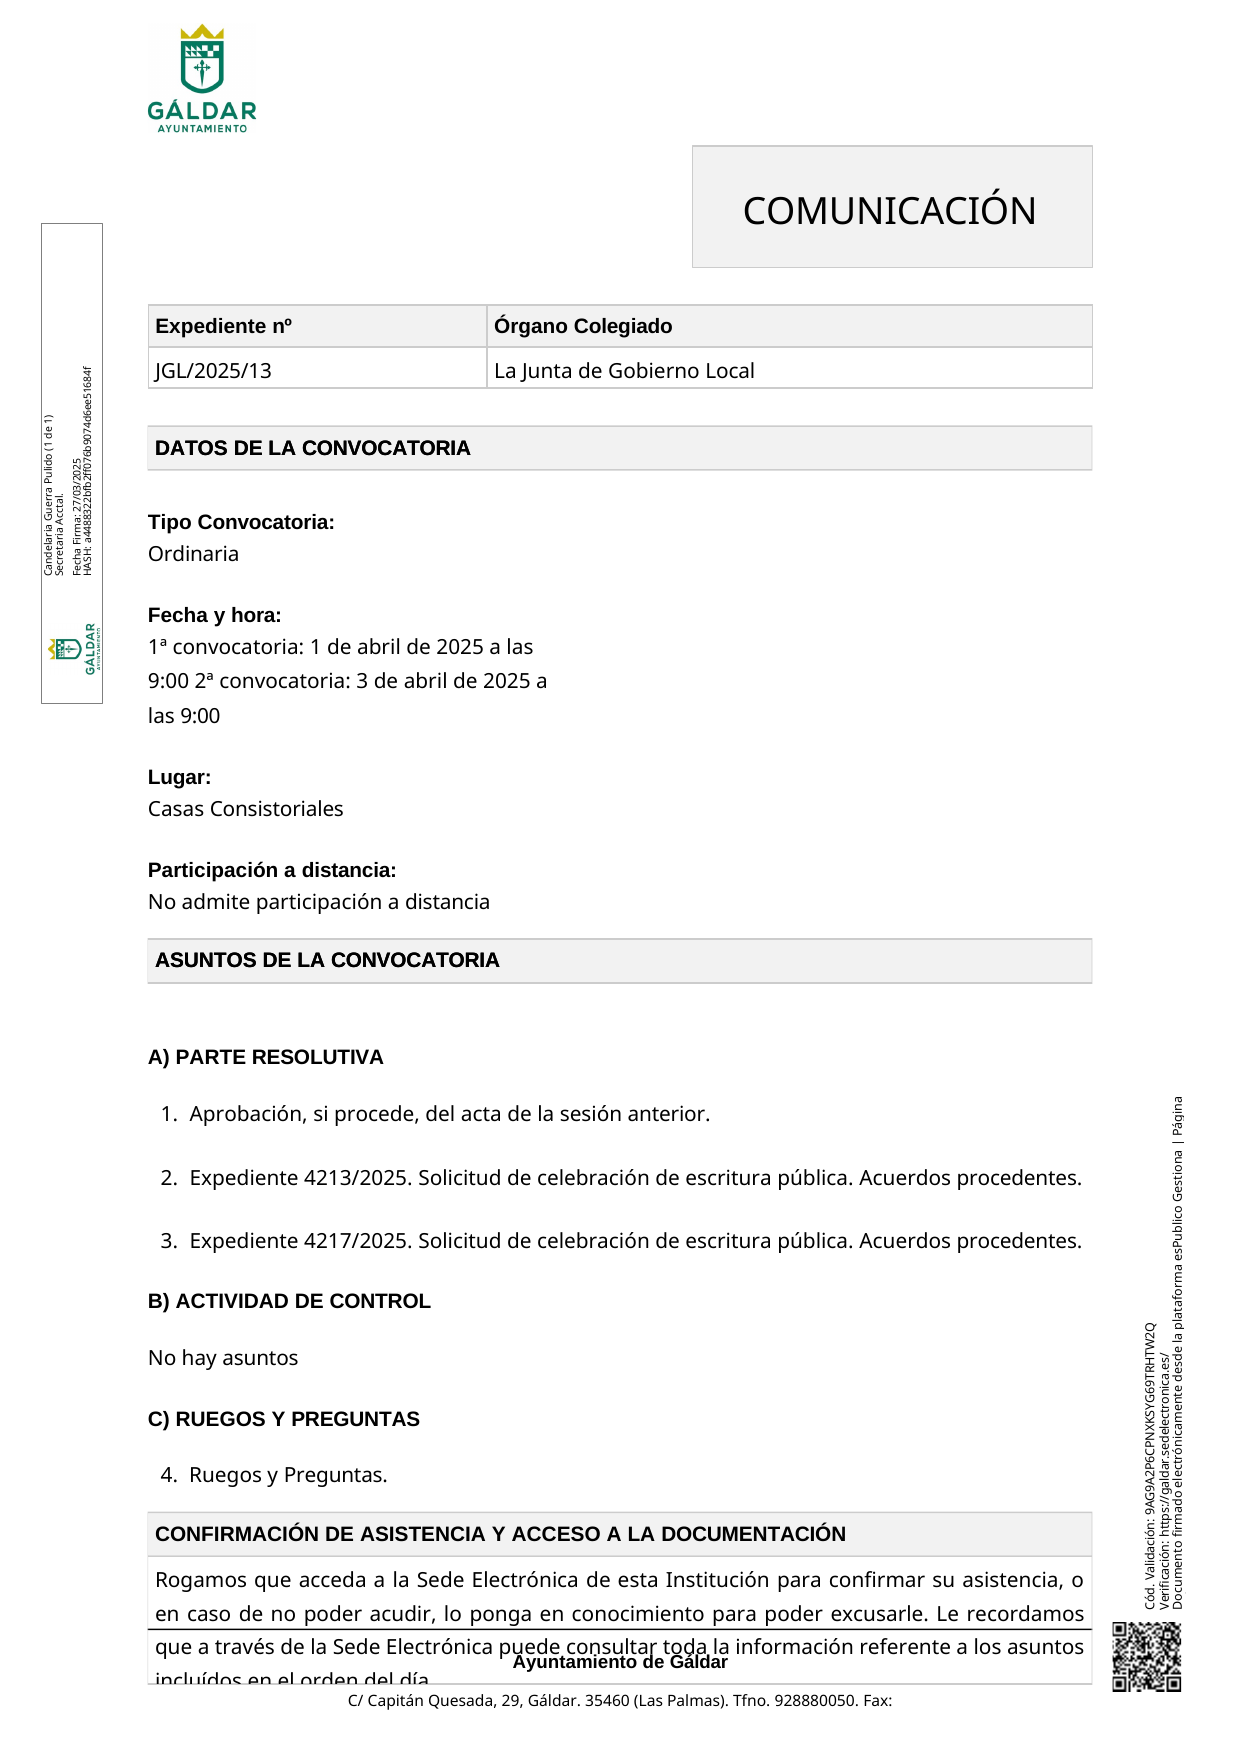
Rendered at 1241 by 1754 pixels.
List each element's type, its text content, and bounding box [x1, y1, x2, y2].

picture [147, 23, 257, 133]
text No admite participación a distancia [148, 887, 1093, 916]
text 4. Ruegos y Preguntas. [160, 1461, 1093, 1489]
subtitle ACTIVIDAD DE CONTROL [148, 1289, 1093, 1313]
subtitle RUEGOS Y PREGUNTAS [148, 1406, 1093, 1430]
subtitle Lugar: [148, 765, 1093, 789]
list Expediente 4217/2025. Solicitud de celebración de escritura pública. Acuerdos procedentes. [160, 1226, 1093, 1254]
picture [47, 623, 100, 675]
table_header Expediente nº [149, 306, 486, 346]
subtitle PARTE RESOLUTIVA [148, 1045, 1093, 1069]
text Casas Consistoriales [148, 794, 1093, 823]
picture [1112, 1622, 1182, 1692]
subtitle Fecha y hora: [148, 603, 1093, 627]
text No hay asuntos [148, 1343, 1093, 1372]
list Aprobación, si procede, del acta de la sesión anterior. [160, 1099, 1093, 1128]
text 1ª convocatoria: 1 de abril de 2025 a las 9:00 2ª convocatoria: 3 de abril de 2025 a las 9:00 [148, 632, 578, 729]
table_cell JGL/2025/13 [149, 348, 486, 387]
subtitle Participación a distancia: [148, 858, 1093, 882]
table_cell La Junta de Gobierno Local [488, 348, 1092, 387]
table_header Órgano Colegiado [488, 306, 1092, 346]
text Ordinaria [148, 539, 1093, 568]
subtitle Tipo Convocatoria: [148, 510, 1093, 534]
list Expediente 4213/2025. Solicitud de celebración de escritura pública. Acuerdos procedentes. [160, 1163, 1093, 1191]
